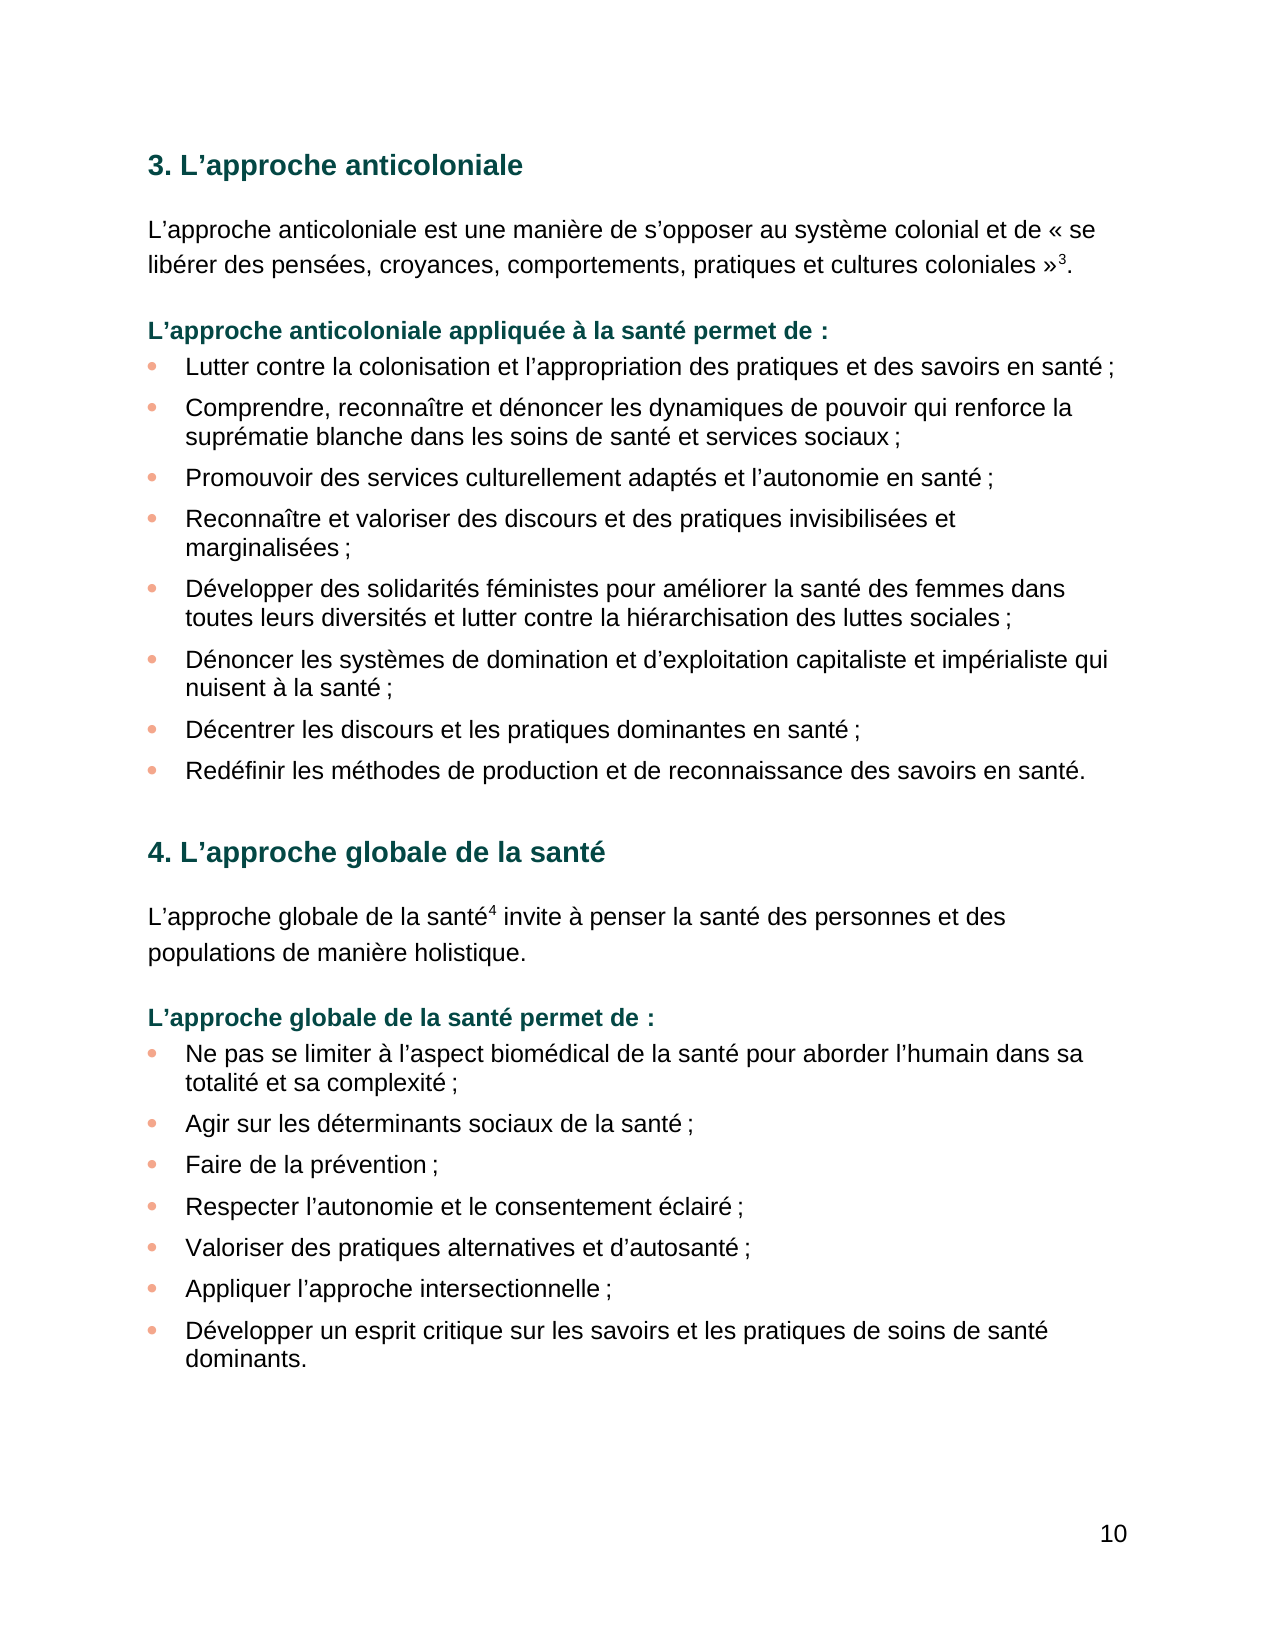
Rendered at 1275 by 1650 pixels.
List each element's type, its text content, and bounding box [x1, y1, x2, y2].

list Valoriser des pratiques alternatives et d’autosanté ; [148, 1233, 1127, 1262]
list Respecter l’autonomie et le consentement éclairé ; [148, 1192, 1127, 1220]
list Dénoncer les systèmes de domination et d’exploitation capitaliste et impérialiste qui nuisent à la santé ; [148, 644, 1127, 702]
subtitle 3. L’approche anticoloniale [148, 148, 1127, 181]
list Décentrer les discours et les pratiques dominantes en santé ; [148, 715, 1127, 743]
text L’approche anticoloniale est une manière de s’opposer au système colonial et de « se libérer des pensées, croyances, comportements, pratiques et cultures coloniales ». [148, 214, 1127, 279]
list Redéfinir les méthodes de production et de reconnaissance des savoirs en santé. [148, 756, 1127, 785]
list Lutter contre la colonisation et l’appropriation des pratiques et des savoirs en santé ; [148, 352, 1127, 380]
list Faire de la prévention ; [148, 1150, 1127, 1179]
list Promouvoir des services culturellement adaptés et l’autonomie en santé ; [148, 463, 1127, 492]
subtitle L’approche globale de la santé permet de : [148, 1003, 1127, 1032]
subtitle L’approche anticoloniale appliquée à la santé permet de : [148, 316, 1127, 344]
list Comprendre, reconnaître et dénoncer les dynamiques de pouvoir qui renforce la suprématie blanche dans les soins de santé et services sociaux ; [148, 393, 1127, 451]
list Développer des solidarités féministes pour améliorer la santé des femmes dans toutes leurs diversités et lutter contre la hiérarchisation des luttes sociales ; [148, 574, 1127, 632]
text L’approche globale de la santé invite à penser la santé des personnes et des populations de manière holistique. [148, 902, 1127, 966]
list Ne pas se limiter à l’aspect biomédical de la santé pour aborder l’humain dans sa totalité et sa complexité ; [148, 1039, 1127, 1096]
list Développer un esprit critique sur les savoirs et les pratiques de soins de santé dominants. [148, 1316, 1127, 1373]
list Appliquer l’approche intersectionnelle ; [148, 1274, 1127, 1303]
list Agir sur les déterminants sociaux de la santé ; [148, 1109, 1127, 1138]
list Reconnaître et valoriser des discours et des pratiques invisibilisées et marginalisées ; [148, 504, 1127, 562]
subtitle 4. L’approche globale de la santé [148, 835, 1127, 868]
